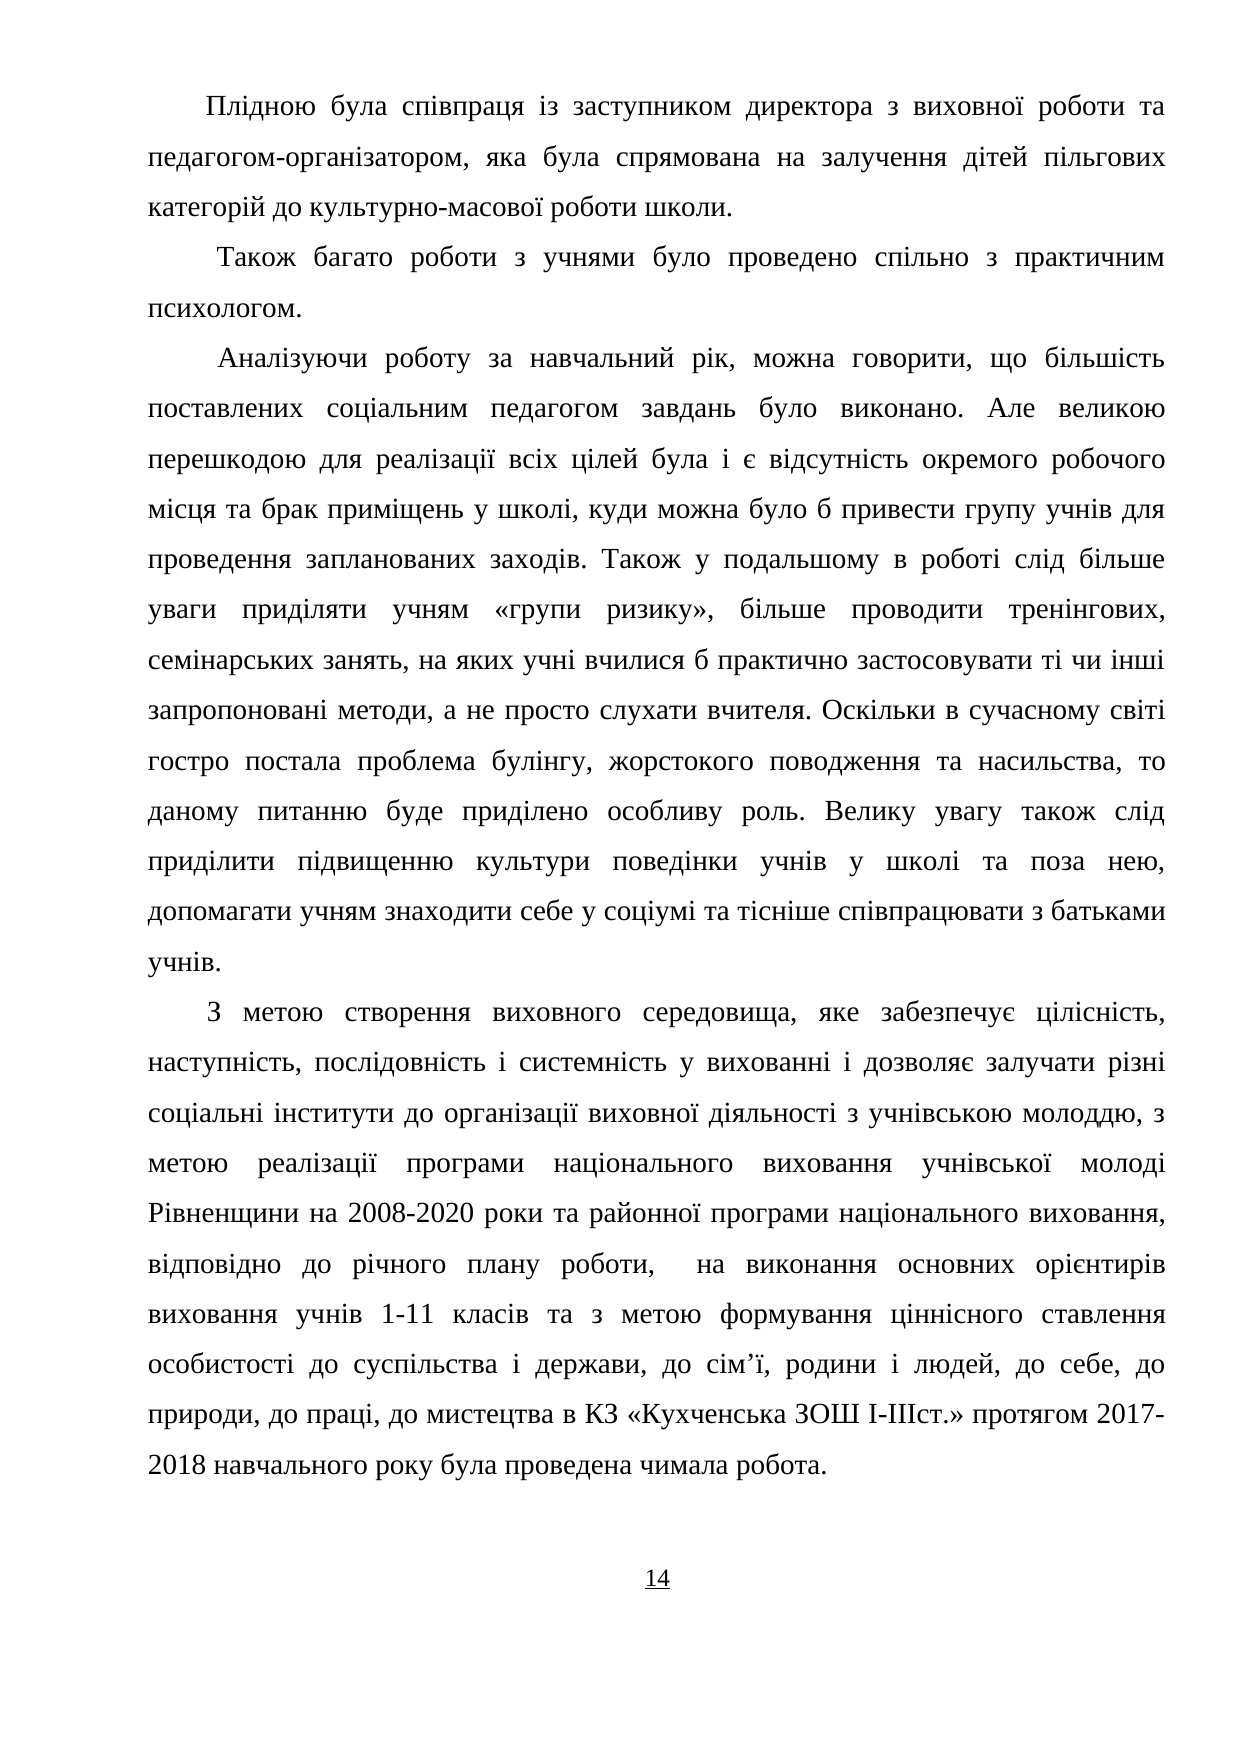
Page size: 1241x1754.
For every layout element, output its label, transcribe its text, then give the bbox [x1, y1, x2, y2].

text З метою створення виховного середовища, яке забезпечує цілісність, наступність, послідовність і системність у вихованні і дозволяє залучати різні соціальні інститути до організації виховної діяльності з учнівською молоддю, з метою реалізації програми національного виховання учнівської молоді Рівненщини на 2008-2020 роки та районної програми національного виховання, відповідно до річного плану роботи, на виконання основних орієнтирів виховання учнів 1-11 класів та з метою формування ціннісного ставлення особистості до суспільства і держави, до сім’ї, родини і людей, до себе, до природи, до праці, до мистецтва в КЗ «Кухченська ЗОШ І-ІІІст.» протягом 2017-2018 навчального року була проведена чимала робота. [148, 994, 1167, 1481]
text Аналізуючи роботу за навчальний рік, можна говорити, що більшість поставлених соціальним педагогом завдань було виконано. Але великою перешкодою для реалізації всіх цілей була і є відсутність окремого робочого місця та брак приміщень у школі, куди можна було б привести групу учнів для проведення запланованих заходів. Також у подальшому в роботі слід більше уваги приділяти учням «групи ризику», більше проводити тренінгових, семінарських занять, на яких учні вчилися б практично застосовувати ті чи інші запропоновані методи, а не просто слухати вчителя. Оскільки в сучасному світі гостро постала проблема булінгу, жорстокого поводження та насильства, то даному питанню буде приділено особливу роль. Велику увагу також слід приділити підвищенню культури поведінки учнів у школі та поза нею, допомагати учням знаходити себе у соціумі та тісніше співпрацювати з батьками учнів. [148, 340, 1167, 977]
text Плідною була співпраця із заступником директора з виховної роботи та педагогом-організатором, яка була спрямована на залучення дітей пільгових категорій до культурно-масової роботи школи. [148, 88, 1167, 223]
text Також багато роботи з учнями було проведено спільно з практичним психологом. [148, 239, 1167, 323]
